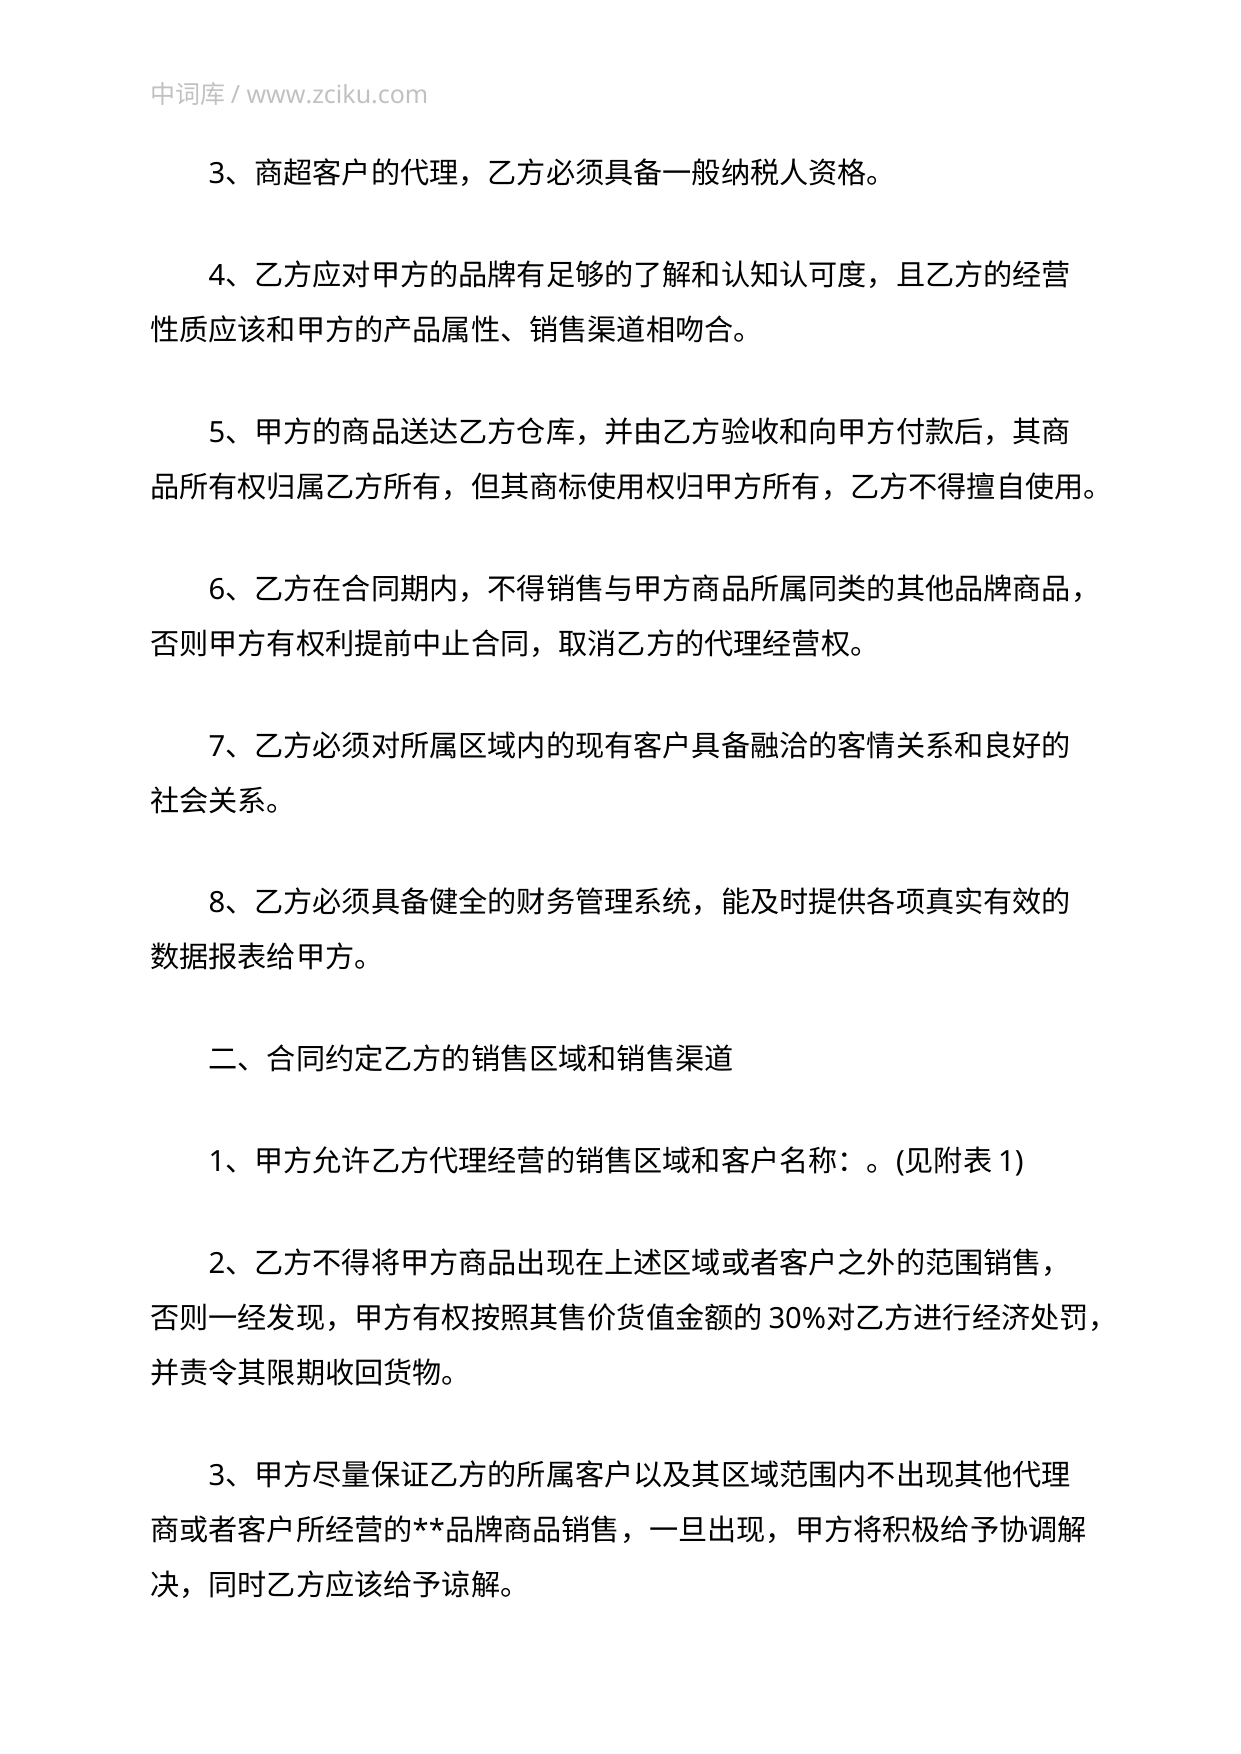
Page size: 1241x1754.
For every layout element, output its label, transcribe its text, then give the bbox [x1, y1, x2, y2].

text 7、乙方必须对所属区域内的现有客户具备融洽的客情关系和良好的社会关系。 [150, 722, 1090, 819]
text 8、乙方必须具备健全的财务管理系统，能及时提供各项真实有效的数据报表给甲方。 [150, 879, 1090, 976]
text 3、商超客户的代理，乙方必须具备一般纳税人资格。 [150, 150, 1090, 192]
text 3、甲方尽量保证乙方的所属客户以及其区域范围内不出现其他代理商或者客户所经营的**品牌商品销售，一旦出现，甲方将积极给予协调解决，同时乙方应该给予谅解。 [150, 1451, 1090, 1604]
text 1、甲方允许乙方代理经营的销售区域和客户名称：。(见附表1) [150, 1138, 1090, 1180]
text 4、乙方应对甲方的品牌有足够的了解和认知认可度，且乙方的经营性质应该和甲方的产品属性、销售渠道相吻合。 [150, 252, 1090, 349]
text 5、甲方的商品送达乙方仓库，并由乙方验收和向甲方付款后，其商品所有权归属乙方所有，但其商标使用权归甲方所有，乙方不得擅自使用。 [150, 409, 1090, 506]
text 二、合同约定乙方的销售区域和销售渠道 [150, 1036, 1090, 1078]
text 6、乙方在合同期内，不得销售与甲方商品所属同类的其他品牌商品，否则甲方有权利提前中止合同，取消乙方的代理经营权。 [150, 566, 1090, 663]
text 2、乙方不得将甲方商品出现在上述区域或者客户之外的范围销售，否则一经发现，甲方有权按照其售价货值金额的30%对乙方进行经济处罚，并责令其限期收回货物。 [150, 1239, 1090, 1392]
